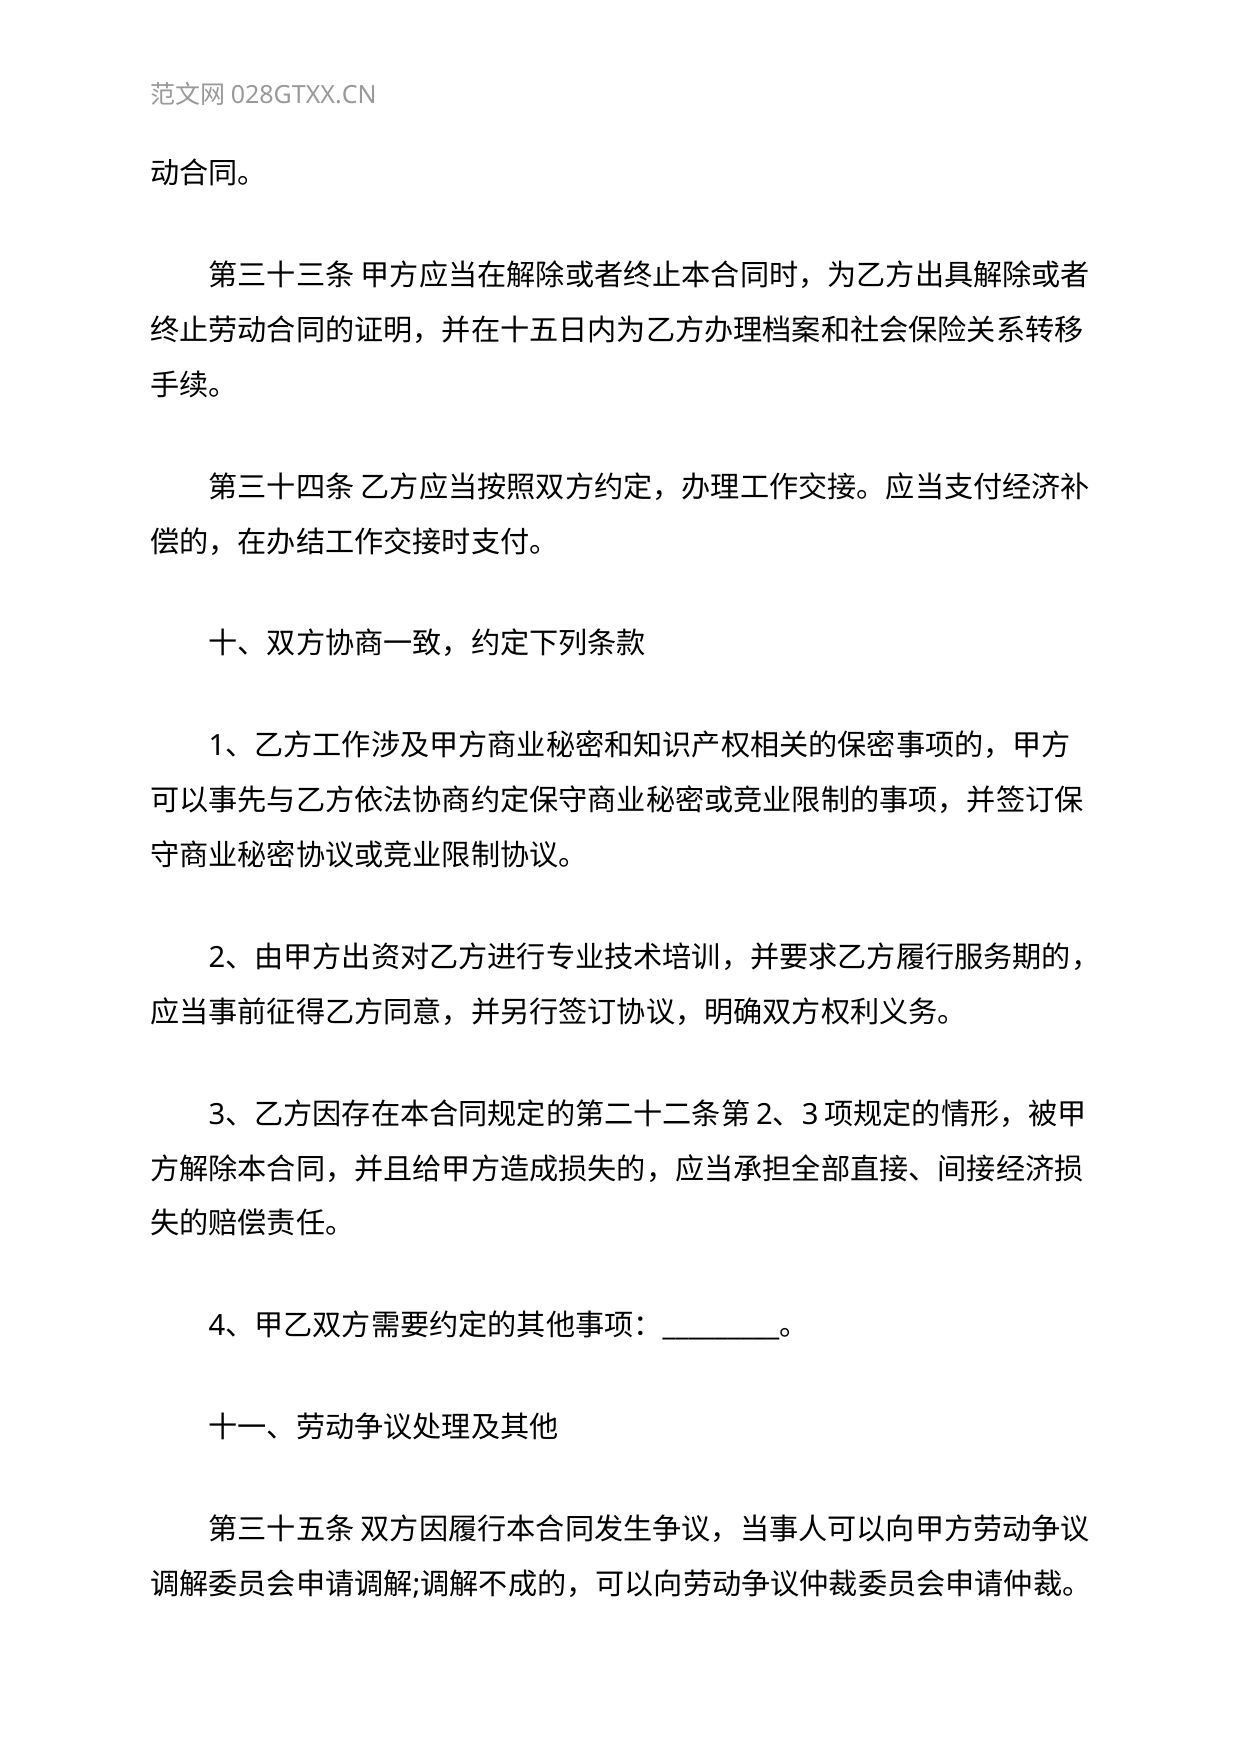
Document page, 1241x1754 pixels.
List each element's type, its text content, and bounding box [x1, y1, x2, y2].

text 十一、劳动争议处理及其他 [150, 1404, 1090, 1446]
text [150, 150, 1090, 192]
text 第三十三条 甲方应当在解除或者终止本合同时，为乙方出具解除或者终止劳动合同的证明，并在十五日内为乙方办理档案和社会保险关系转移手续。 [150, 252, 1090, 404]
text 2、由甲方出资对乙方进行专业技术培训，并要求乙方履行服务期的，应当事前征得乙方同意，并另行签订协议，明确双方权利义务。 [150, 933, 1090, 1031]
text 1、乙方工作涉及甲方商业秘密和知识产权相关的保密事项的，甲方可以事先与乙方依法协商约定保守商业秘密或竞业限制的事项，并签订保守商业秘密协议或竞业限制协议。 [150, 722, 1090, 874]
text 3、乙方因存在本合同规定的第二十二条第2、3项规定的情形，被甲方解除本合同，并且给甲方造成损失的，应当承担全部直接、间接经济损失的赔偿责任。 [150, 1090, 1090, 1242]
text 十、双方协商一致，约定下列条款 [150, 620, 1090, 662]
text 第三十四条 乙方应当按照双方约定，办理工作交接。应当支付经济补偿的，在办结工作交接时支付。 [150, 463, 1090, 561]
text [150, 1506, 1090, 1603]
text 4、甲乙双方需要约定的其他事项：_________。 [150, 1302, 1090, 1344]
